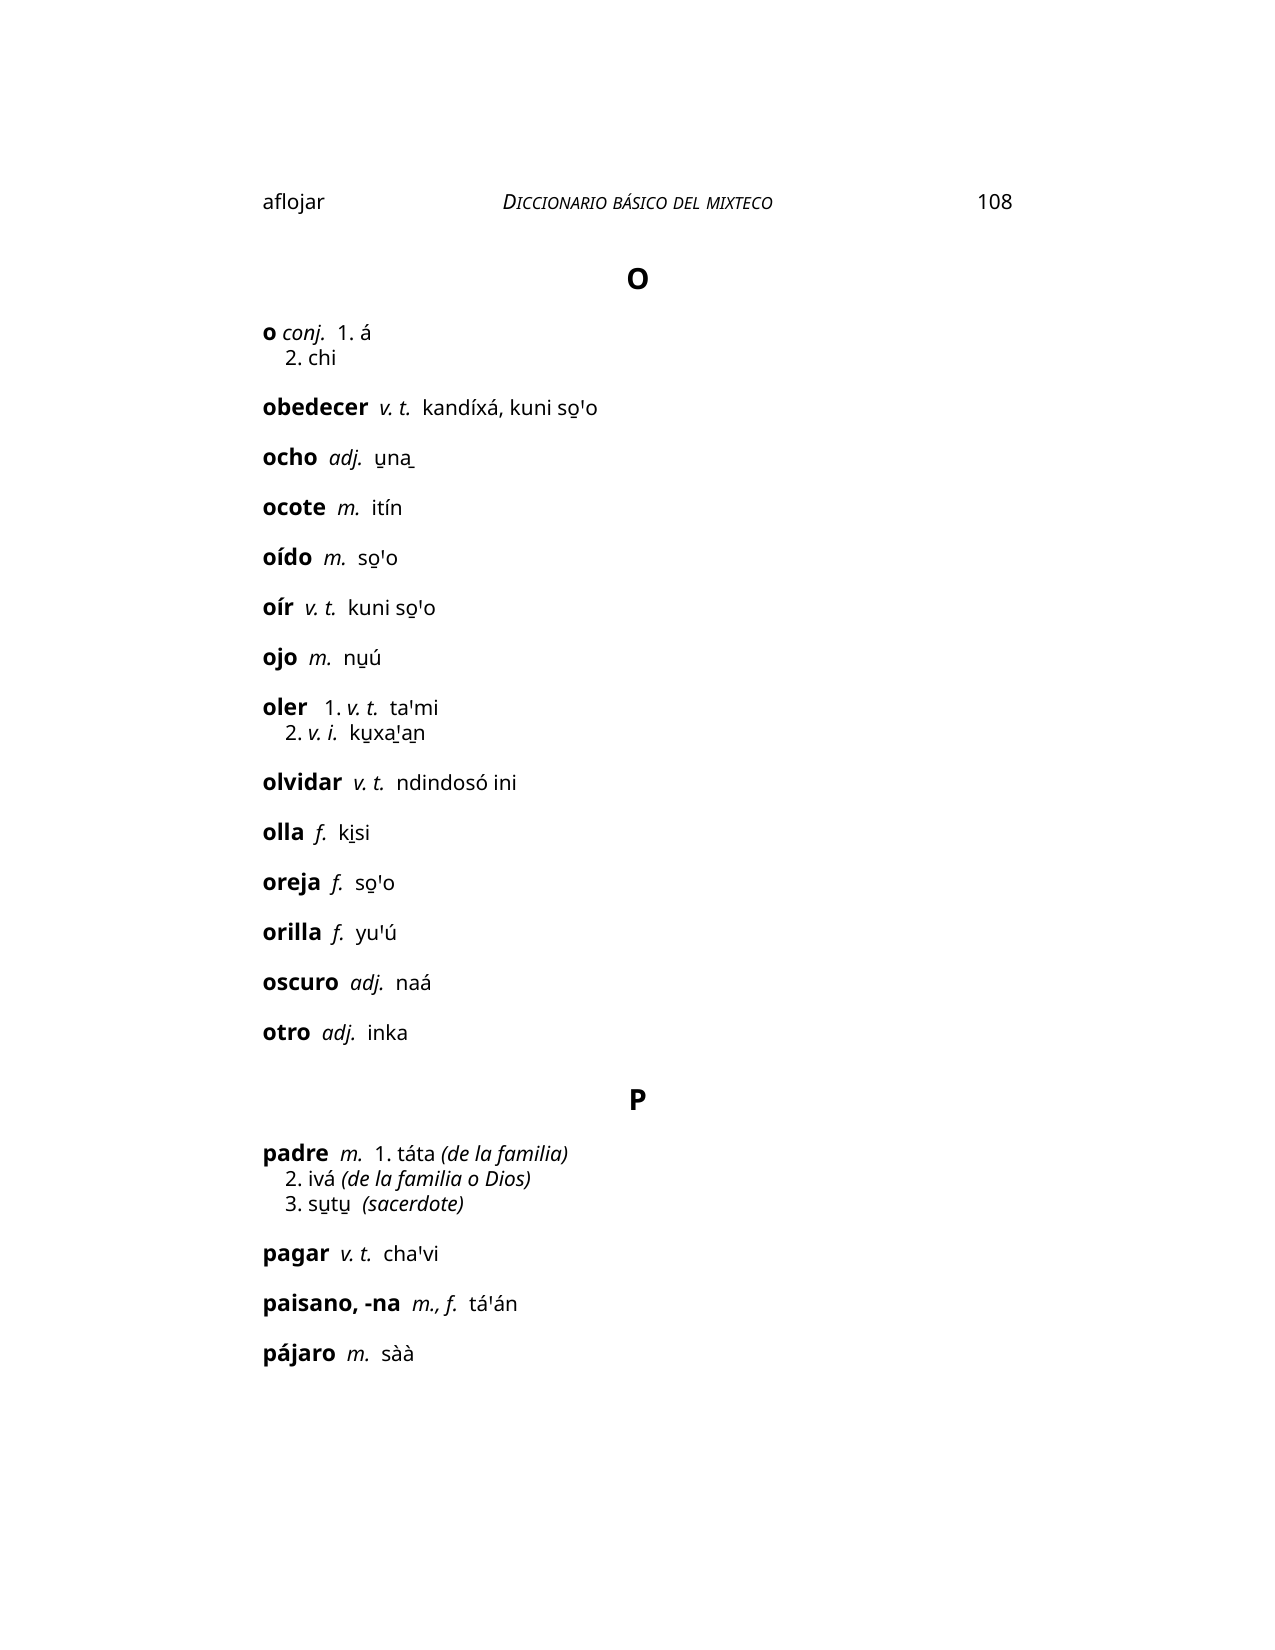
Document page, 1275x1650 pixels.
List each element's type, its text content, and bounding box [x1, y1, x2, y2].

text oreja < >\p <f. > \d so̱o [262, 871, 1012, 896]
text ocote < >\p <m. > \d itín [262, 496, 1012, 521]
text ocho < >\p <adj. > \d u̱na̱ [262, 446, 1012, 471]
text otro < >\p <adj. > \d inka [262, 1021, 1012, 1046]
text oído m. so̱o [262, 546, 1012, 571]
text 2. chi [285, 346, 1012, 371]
text olla < >\p <f. > \d ki̱si [262, 821, 1012, 846]
text O [262, 262, 1012, 296]
text \# 2<. >\d ivá (de la familia o Dios) [285, 1167, 1012, 1192]
text oscuro < >\p <adj. > \d naá [262, 971, 1012, 996]
text P [262, 1083, 1012, 1117]
text pagar < >\p <v. t. > \d chavi [262, 1242, 1012, 1267]
text paisano, -na < >\p <m., f. > \d táán [262, 1292, 1012, 1317]
text oír < v. t. >\d kuni so̱o [262, 596, 1012, 621]
text ojo m. > \d nu̱ú [262, 646, 1012, 671]
text 2. v. i. ku̱xa̱a̱n [285, 721, 1012, 746]
text obedecer < >\p <v. t. > \d kandíxá, kuni so̱o [262, 396, 1012, 421]
text pájaro < >\p <m. > \d sàà [262, 1342, 1012, 1367]
text orilla < >\p <f. > \d yuú [262, 921, 1012, 946]
text padre < >\p <m. > \#1 1<.> \d táta (de la familia) [262, 1142, 1012, 1167]
text oler < >\p < 1. v. t. > \d tami [262, 696, 1012, 721]
text 3. su̱tu̱ (sacerdote) [285, 1192, 1012, 1217]
text olvidar < >\p <v. t. > \d ndindosó ini [262, 771, 1012, 796]
text o conj. > \#1 1<.> \d á [262, 321, 1012, 346]
